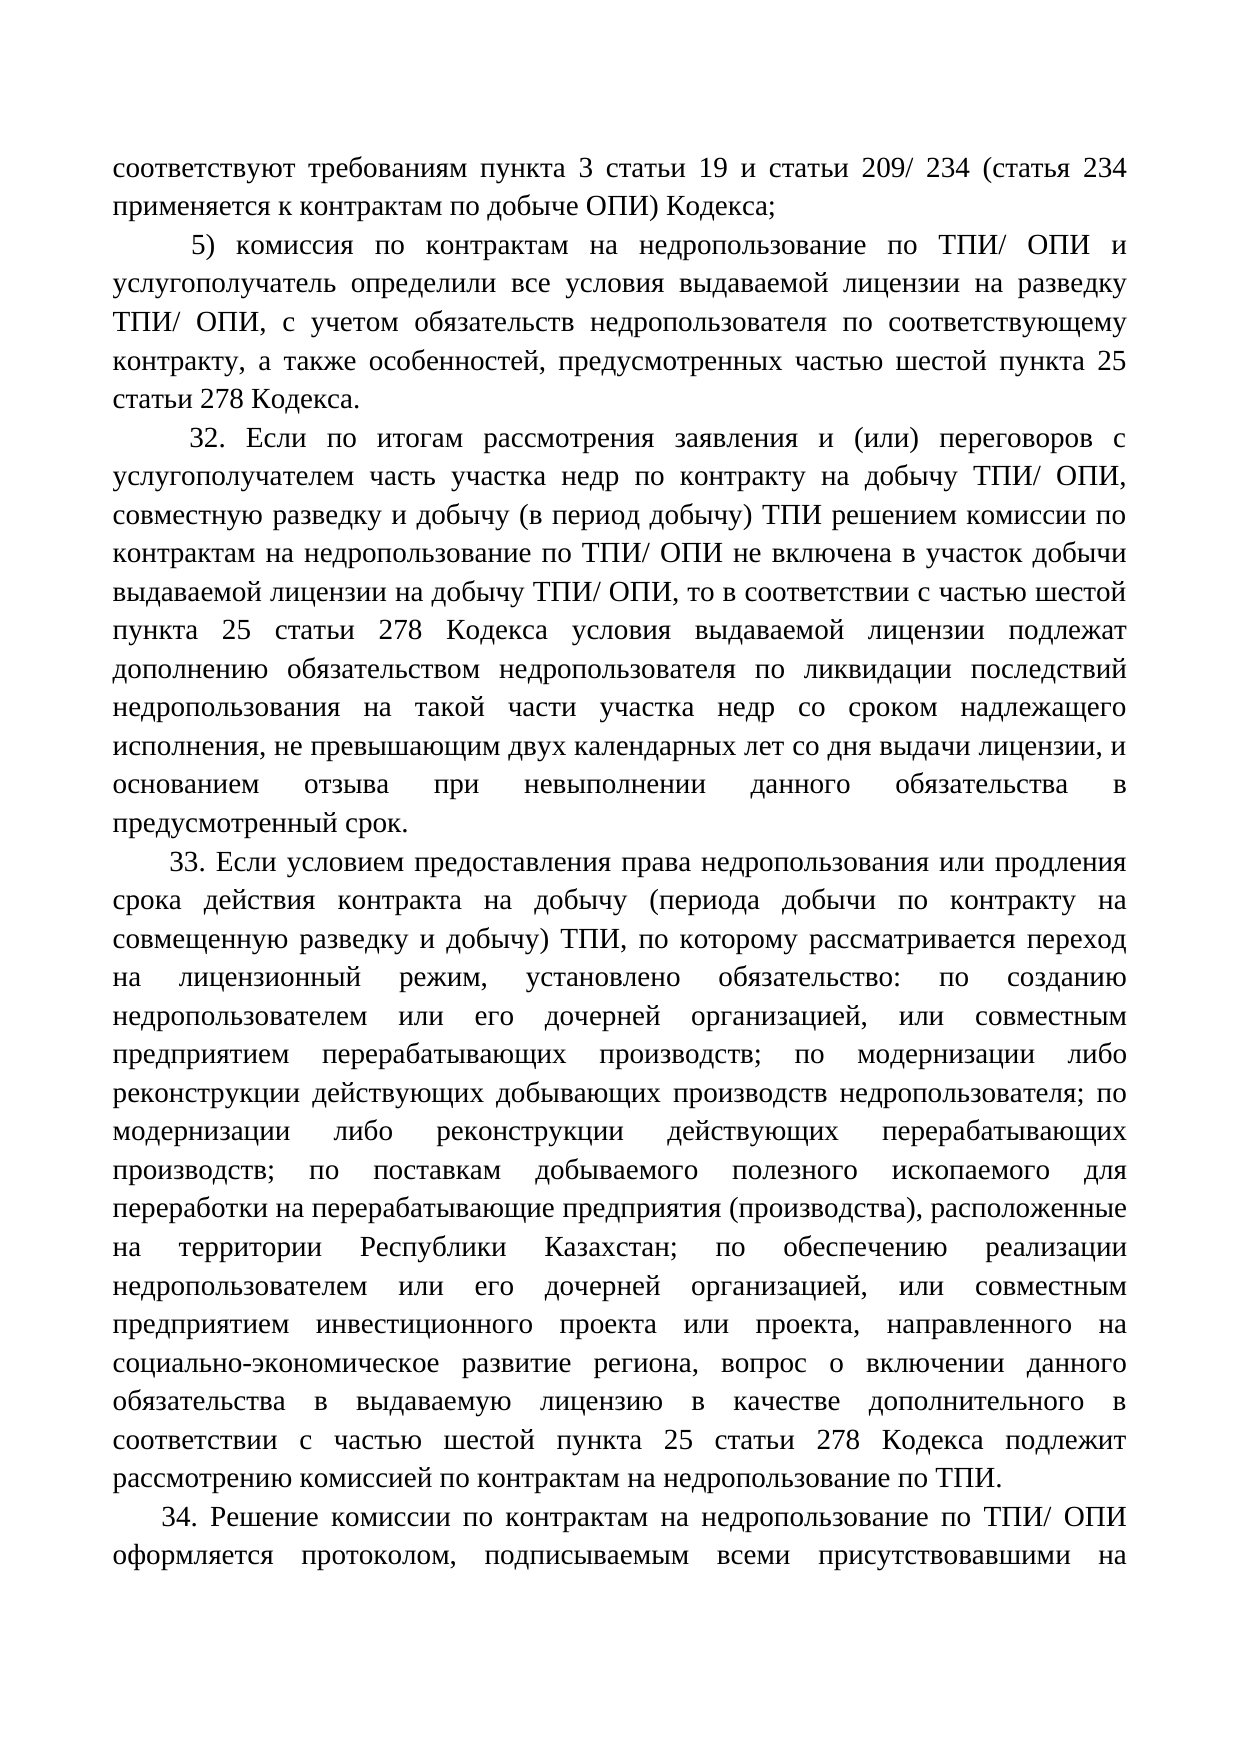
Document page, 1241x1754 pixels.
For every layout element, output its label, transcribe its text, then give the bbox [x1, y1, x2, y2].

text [112, 150, 1128, 222]
text 32. Если по итогам рассмотрения заявления и (или) переговоров с услугополучателем часть участка недр по контракту на добычу ТПИ/ ОПИ, совместную разведку и добычу (в период добычу) ТПИ решением комиссии по контрактам на недропользование по ТПИ/ ОПИ не включена в участок добычи выдаваемой лицензии на добычу ТПИ/ ОПИ, то в соответствии с частью шестой пункта 25 статьи 278 Кодекса условия выдаваемой лицензии подлежат дополнению обязательством недропользователя по ликвидации последствий недропользования на такой части участка недр со сроком надлежащего исполнения, не превышающим двух календарных лет со дня выдачи лицензии, и основанием отзыва при невыполнении данного обязательства в предусмотренный срок. [112, 420, 1128, 839]
text 33. Если условием предоставления права недропользования или продления срока действия контракта на добычу (периода добычи по контракту на совмещенную разведку и добычу) ТПИ, по которому рассматривается переход на лицензионный режим, установлено обязательство: по созданию недропользователем или его дочерней организацией, или совместным предприятием перерабатывающих производств; по модернизации либо реконструкции действующих добывающих производств недропользователя; по модернизации либо реконструкции действующих перерабатывающих производств; по поставкам добываемого полезного ископаемого для переработки на перерабатывающие предприятия (производства), расположенные на территории Республики Казахстан; по обеспечению реализации недропользователем или его дочерней организацией, или совместным предприятием инвестиционного проекта или проекта, направленного на социально-экономическое развитие региона, вопрос о включении данного обязательства в выдаваемую лицензию в качестве дополнительного в соответствии с частью шестой пункта 25 статьи 278 Кодекса подлежит рассмотрению комиссией по контрактам на недропользование по ТПИ. [112, 844, 1128, 1494]
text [112, 1499, 1128, 1571]
text 5) комиссия по контрактам на недропользование по ТПИ/ ОПИ и услугополучатель определили все условия выдаваемой лицензии на разведку ТПИ/ ОПИ, с учетом обязательств недропользователя по соответствующему контракту, а также особенностей, предусмотренных частью шестой пункта 25 статьи 278 Кодекса. [112, 227, 1128, 415]
